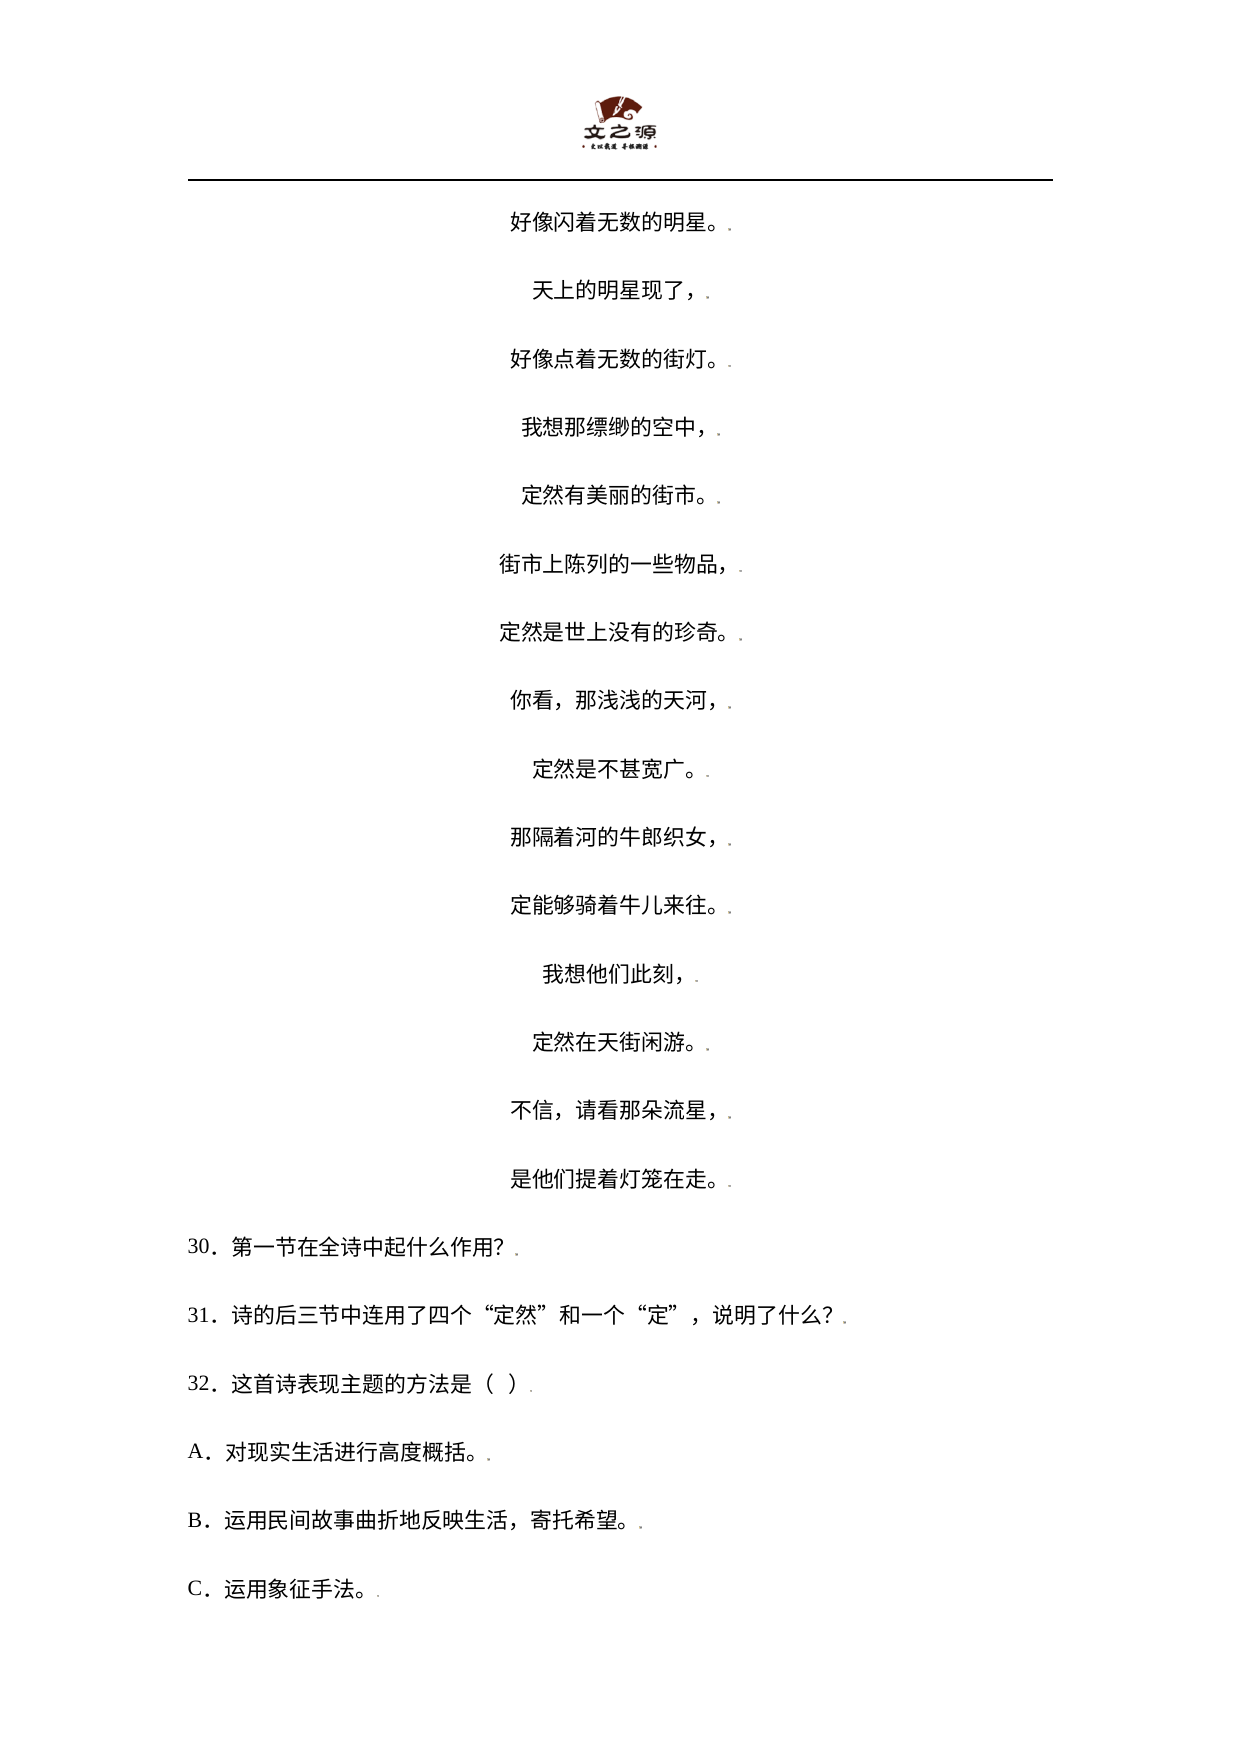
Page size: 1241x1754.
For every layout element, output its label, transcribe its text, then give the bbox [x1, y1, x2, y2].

text 好像闪着无数的明星。 [187, 205, 1053, 237]
text 30．第一节在全诗中起什么作用？ [187, 1230, 1053, 1262]
text 32．这首诗表现主题的方法是（ ） [187, 1367, 1053, 1398]
picture [543, 73, 698, 178]
text 天上的明星现了， [187, 273, 1053, 305]
text 定然在天街闲游。 [187, 1025, 1053, 1057]
text 定能够骑着牛儿来往。 [187, 888, 1053, 920]
text 好像点着无数的街灯。 [187, 342, 1053, 373]
text C．运用象征手法。 [187, 1572, 1053, 1603]
text 31．诗的后三节中连用了四个“定然”和一个“定”，说明了什么？ [187, 1298, 1053, 1330]
text 我想那缥缈的空中， [187, 410, 1053, 442]
text 我想他们此刻， [187, 957, 1053, 988]
text 定然有美丽的街市。 [187, 478, 1053, 510]
text 街市上陈列的一些物品， [187, 547, 1053, 578]
text 定然是世上没有的珍奇。 [187, 615, 1053, 647]
text 不信，请看那朵流星， [187, 1093, 1053, 1125]
text 定然是不甚宽广。 [187, 752, 1053, 783]
text B．运用民间故事曲折地反映生活，寄托希望。 [187, 1503, 1053, 1535]
text 那隔着河的牛郎织女， [187, 820, 1053, 852]
text 是他们提着灯笼在走。 [187, 1162, 1053, 1193]
text 你看，那浅浅的天河， [187, 683, 1053, 715]
text A．对现实生活进行高度概括。 [187, 1435, 1053, 1467]
